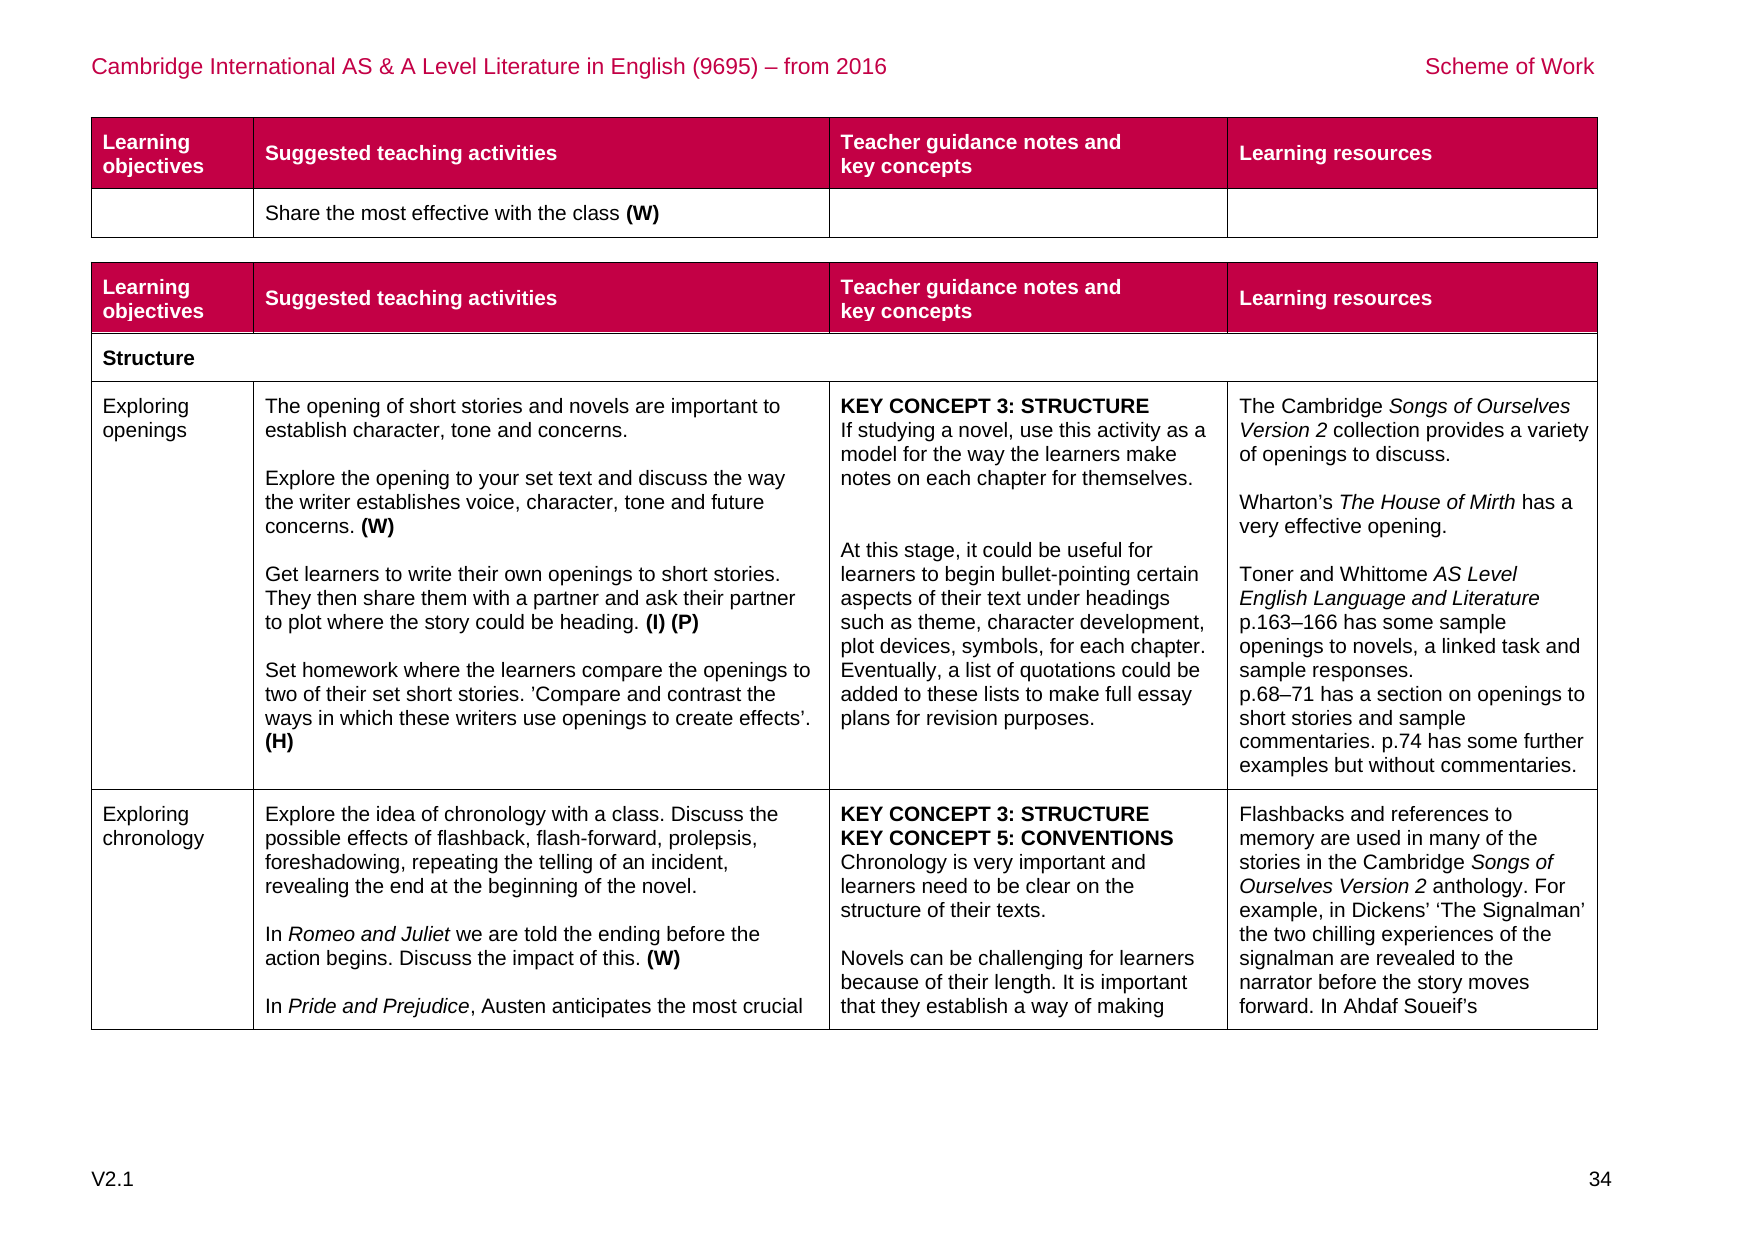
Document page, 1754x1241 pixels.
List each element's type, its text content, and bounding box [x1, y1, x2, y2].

table_cell Structure [92, 334, 1597, 381]
table_header Suggested teaching activities [254, 118, 829, 188]
table_header Teacher guidance notes and key concepts [830, 263, 1227, 332]
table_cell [1228, 790, 1597, 1029]
table_cell Exploring openings [92, 382, 253, 789]
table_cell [254, 189, 829, 237]
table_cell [92, 189, 253, 237]
table_header Teacher guidance notes and key concepts [830, 118, 1227, 188]
table_cell The Cambridge Songs of Ourselves Version 2 collection provides a variety of openings to discuss. Wharton’s The House of Mirth has a very effective opening. Toner and Whittome AS Level English Language and Literature p.163–166 has some sample openings to novels, a linked task and sample responses. p.68–71 has a section on openings to short stories and sample commentaries. p.74 has some further examples but without commentaries. [1228, 382, 1597, 789]
table_header Learning resources [1228, 118, 1597, 188]
table_header Learning objectives [92, 263, 253, 332]
table_cell Exploring chronology [92, 790, 253, 1029]
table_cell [254, 790, 829, 1029]
table_header Learning objectives [92, 118, 253, 188]
table_header Suggested teaching activities [254, 263, 829, 332]
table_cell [830, 790, 1227, 1029]
table_header Learning resources [1228, 263, 1597, 332]
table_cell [830, 189, 1227, 237]
table_cell KEY CONCEPT 3: STRUCTURE If studying a novel, use this activity as a model for the way the learners make notes on each chapter for themselves. At this stage, it could be useful for learners to begin bullet-pointing certain aspects of their text under headings such as theme, character development, plot devices, symbols, for each chapter. Eventually, a list of quotations could be added to these lists to make full essay plans for revision purposes. [830, 382, 1227, 789]
table_cell The opening of short stories and novels are important to establish character, tone and concerns. Explore the opening to your set text and discuss the way the writer establishes voice, character, tone and future concerns. (W) Get learners to write their own openings to short stories. They then share them with a partner and ask their partner to plot where the story could be heading. (I) (P) Set homework where the learners compare the openings to two of their set short stories. ’Compare and contrast the ways in which these writers use openings to create effects’. (H) [254, 382, 829, 789]
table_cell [1228, 189, 1597, 237]
